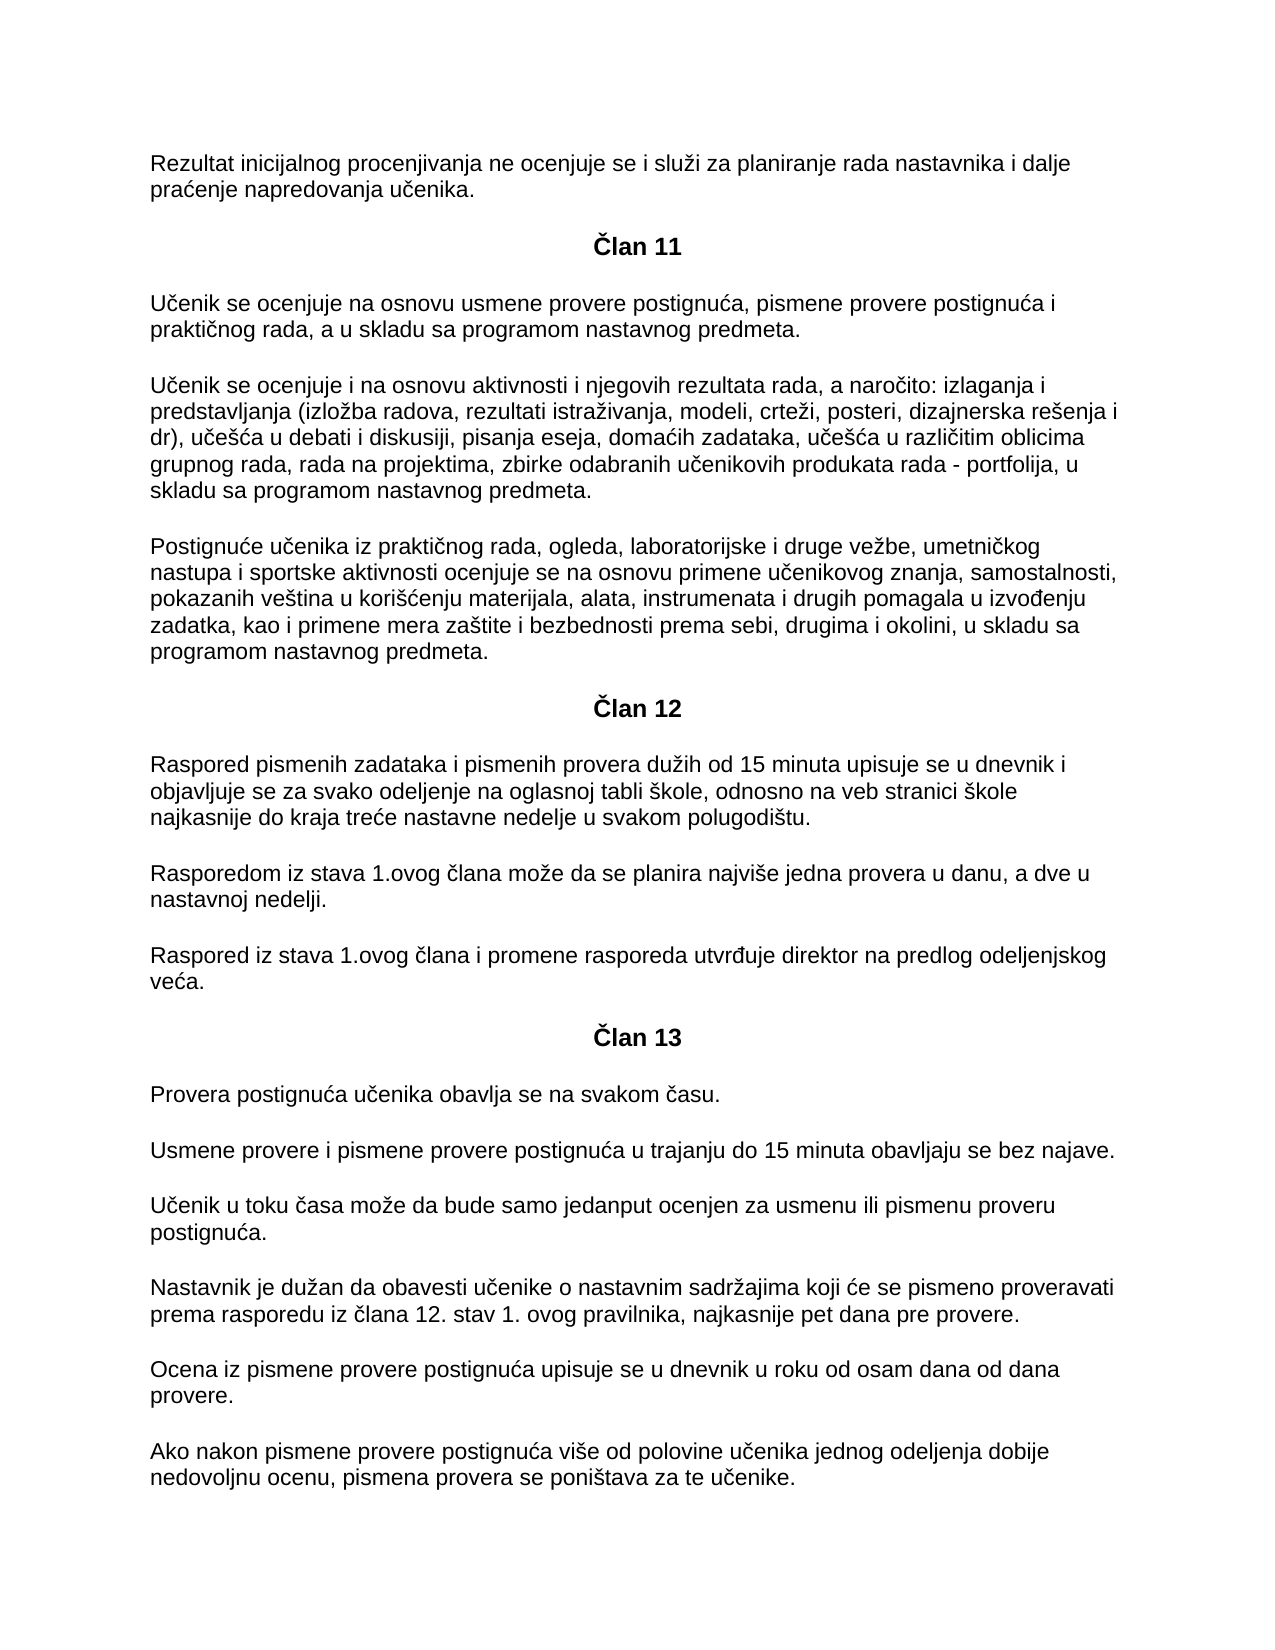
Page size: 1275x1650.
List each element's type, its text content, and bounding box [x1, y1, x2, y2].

text Učenik se ocenjuje i na osnovu aktivnosti i njegovih rezultata rada, a naročito: izlaganja i predstavljanja (izložba radova, rezultati istraživanja, modeli, crteži, posteri, dizajnerska rešenja i dr), učešća u debati i diskusiji, pisanja eseja, domaćih zadataka, učešća u različitim oblicima grupnog rada, rada na projektima, zbirke odabranih učenikovih produkata rada - portfolija, u skladu sa programom nastavnog predmeta. [150, 372, 1125, 503]
text Član 11 [150, 232, 1125, 261]
text Učenik se ocenjuje na osnovu usmene provere postignuća, pismene provere postignuća i praktičnog rada, a u skladu sa programom nastavnog predmeta. [150, 290, 1125, 342]
text Provera postignuća učenika obavlja se na svakom času. [150, 1081, 1125, 1108]
text Učenik u toku časa može da bude samo jedanput ocenjen za usmenu ili pismenu proveru postignuća. [150, 1192, 1125, 1245]
text Raspored pismenih zadataka i pismenih provera dužih od 15 minuta upisuje se u dnevnik i objavljuje se za svako odeljenje na oglasnoj tabli škole, odnosno na veb stranici škole najkasnije do kraja treće nastavne nedelje u svakom polugodištu. [150, 751, 1125, 831]
text Postignuće učenika iz praktičnog rada, ogleda, laboratorijske i druge vežbe, umetničkog nastupa i sportske aktivnosti ocenjuje se na osnovu primene učenikovog znanja, samostalnosti, pokazanih veština u korišćenju materijala, alata, instrumenata i drugih pomagala u izvođenju zadatka, kao i primene mera zaštite i bezbednosti prema sebi, drugima i okolini, u skladu sa programom nastavnog predmeta. [150, 533, 1125, 664]
text Ocena iz pismene provere postignuća upisuje se u dnevnik u roku od osam dana od dana provere. [150, 1356, 1125, 1409]
text Član 12 [150, 693, 1125, 722]
text Usmene provere i pismene provere postignuća u trajanju do 15 minuta obavljaju se bez najave. [150, 1137, 1125, 1163]
text Rezultat inicijalnog procenjivanja ne ocenjuje se i služi za planiranje rada nastavnika i dalje praćenje napredovanja učenika. [150, 150, 1125, 203]
text Ako nakon pismene provere postignuća više od polovine učenika jednog odeljenja dobije nedovoljnu ocenu, pismena provera se poništava za te učenike. [150, 1438, 1125, 1491]
text Član 13 [150, 1023, 1125, 1052]
text Nastavnik je dužan da obavesti učenike o nastavnim sadržajima koji će se pismeno proveravati prema rasporedu iz člana 12. stav 1. ovog pravilnika, najkasnije pet dana pre provere. [150, 1274, 1125, 1327]
text Rasporedom iz stava 1.ovog člana može da se planira najviše jedna provera u danu, a dve u nastavnoj nedelji. [150, 860, 1125, 912]
text Raspored iz stava 1.ovog člana i promene rasporeda utvrđuje direktor na predlog odeljenjskog veća. [150, 942, 1125, 994]
